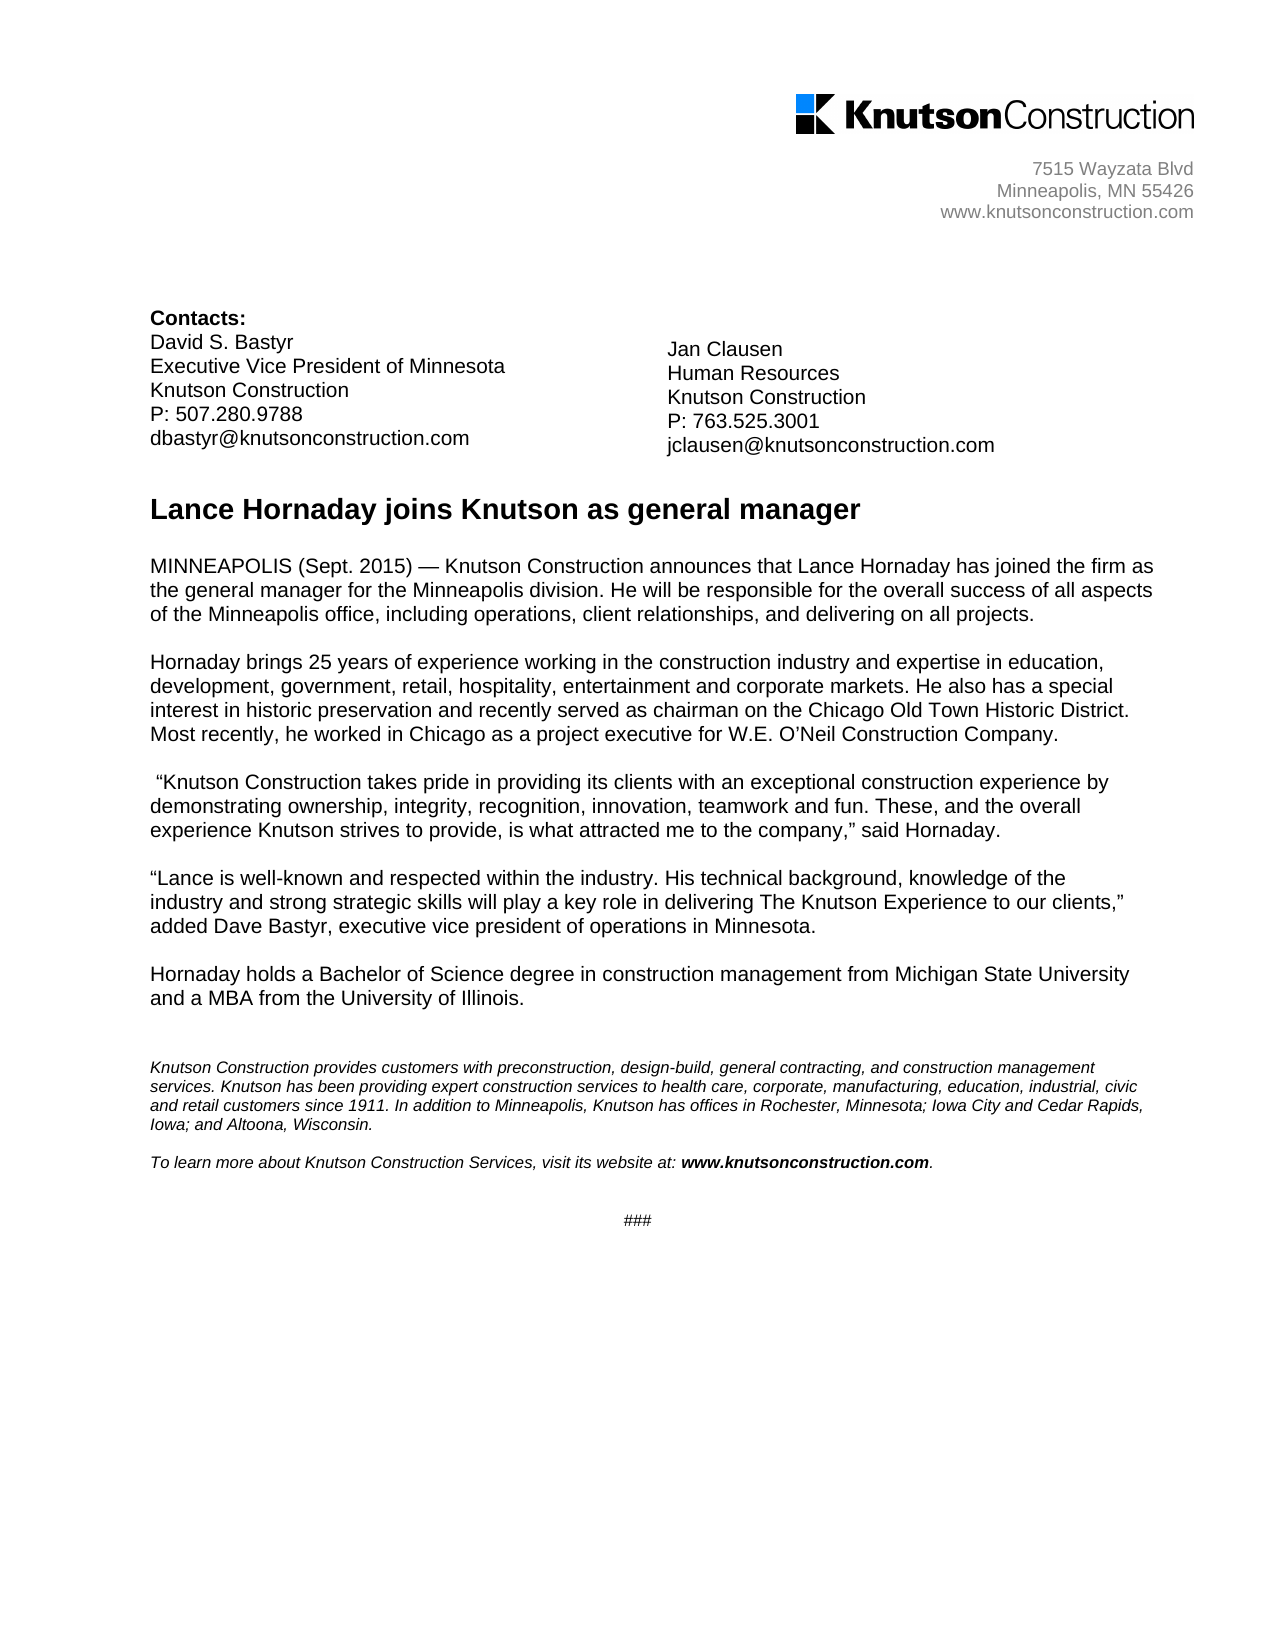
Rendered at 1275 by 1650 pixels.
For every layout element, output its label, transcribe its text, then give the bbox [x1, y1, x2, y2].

text “Knutson Construction takes pride in providing its clients with an exceptional construction experience by demonstrating ownership, integrity, recognition, innovation, teamwork and fun. These, and the overall experience Knutson strives to provide, is what attracted me to the company,” said Hornaday. [150, 770, 1125, 842]
table_header David S. Bastyr Executive Vice President of Minnesota Knutson Construction P: 507.280.9788 dbastyr@knutsonconstruction.com [139, 330, 656, 463]
text Hornaday holds a Bachelor of Science degree in construction management from Michigan State University and a MBA from the University of Illinois. [150, 962, 1162, 1009]
picture [796, 94, 1194, 134]
text ### [150, 1211, 1125, 1230]
text MINNEAPOLIS (Sept. 2015) — Knutson Construction announces that Lance Hornaday has joined the firm as the general manager for the Minneapolis division. He will be responsible for the overall success of all aspects of the Minneapolis office, including operations, client relationships, and delivering on all projects. [150, 554, 1162, 626]
text Lance Hornaday joins Knutson as general manager [150, 492, 1162, 526]
text “Lance is well-known and respected within the industry. His technical background, knowledge of the industry and strong strategic skills will play a key role in delivering The Knutson Experience to our clients,” added Dave Bastyr, executive vice president of operations in Minnesota. [150, 866, 1125, 938]
text Knutson Construction provides customers with preconstruction, design-build, general contracting, and construction management services. Knutson has been providing expert construction services to health care, corporate, manufacturing, education, industrial, civic and retail customers since 1911. In addition to Minneapolis, Knutson has offices in Rochester, Minnesota; Iowa City and Cedar Rapids, Iowa; and Altoona, Wisconsin. [150, 1057, 1162, 1134]
text Hornaday brings 25 years of experience working in the construction industry and expertise in education, development, government, retail, hospitality, entertainment and corporate markets. He also has a special interest in historic preservation and recently served as chairman on the Chicago Old Town Historic District. Most recently, he worked in Chicago as a project executive for W.E. O’Neil Construction Company. [150, 650, 1162, 746]
table_header Jan Clausen Human Resources Knutson Construction P: 763.525.3001 jclausen@knutsonconstruction.com [656, 330, 1173, 463]
text To learn more about Knutson Construction Services, visit its website at: www.knutsonconstruction.com. [150, 1153, 1162, 1172]
text Contacts: [150, 306, 1162, 330]
